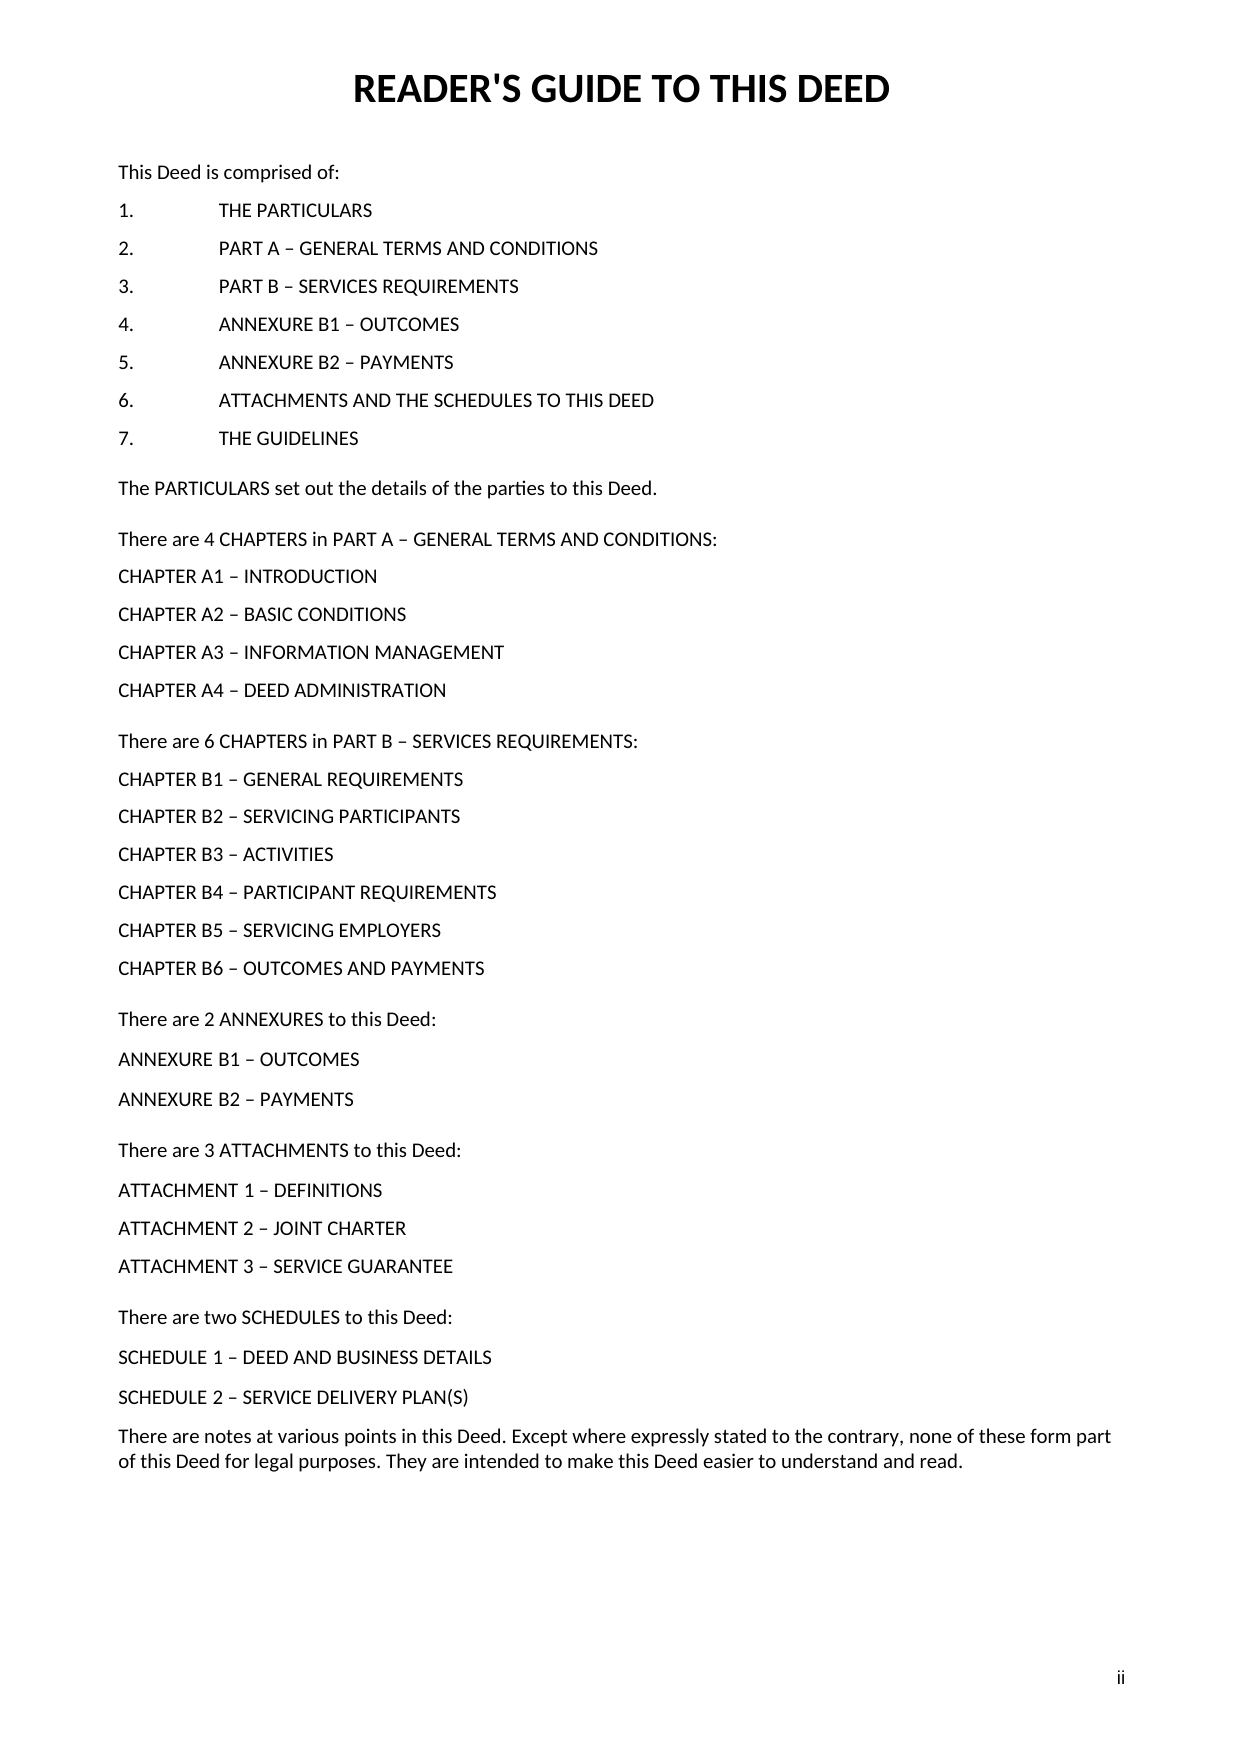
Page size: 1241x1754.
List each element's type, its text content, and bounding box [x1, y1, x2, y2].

text 2. PART A – GENERAL TERMS AND CONDITIONS [118, 235, 1125, 261]
text There are 2 ANNEXURES to this Deed: [118, 1006, 1125, 1031]
text ANNEXURE B2 – PAYMENTS [118, 1084, 1125, 1112]
text CHAPTER A4 – DEED ADMINISTRATION [118, 677, 1125, 703]
text ATTACHMENT 2 – JOINT CHARTER [118, 1216, 1125, 1241]
text CHAPTER B4 – PARTICIPANT REQUIREMENTS [118, 879, 1125, 905]
subtitle Reader's Guide to this Deed [118, 62, 1125, 113]
text CHAPTER B5 – SERVICING EMPLOYERS [118, 917, 1125, 943]
text 3. PART B – SERVICES REQUIREMENTS [118, 273, 1125, 299]
text 4. ANNEXURE B1 – OUTCOMES [118, 311, 1125, 337]
text SCHEDULE 2 – SERVICE DELIVERY PLAN(S) [118, 1382, 1125, 1410]
text CHAPTER A1 – INTRODUCTION [118, 564, 1125, 589]
text ATTACHMENT 1 – DEFINITIONS [118, 1175, 1125, 1203]
text CHAPTER B3 – ACTIVITIES [118, 842, 1125, 867]
text The PARTICULARS set out the details of the parties to this Deed. [118, 475, 1125, 501]
text CHAPTER B2 – SERVICING PARTICIPANTS [118, 804, 1125, 829]
text 7. THE GUIDELINES [118, 425, 1125, 450]
text SCHEDULE 1 – DEED AND BUSINESS DETAILS [118, 1342, 1125, 1370]
text There are 6 CHAPTERS in PART B – SERVICES REQUIREMENTS: [118, 728, 1125, 753]
text There are notes at various points in this Deed. Except where expressly stated to the contrary, none of these form part of this Deed for legal purposes. They are intended to make this Deed easier to understand and read. [118, 1423, 1125, 1474]
text There are two SCHEDULES to this Deed: [118, 1304, 1125, 1329]
text 1. THE PARTICULARS [118, 197, 1125, 223]
text CHAPTER A2 – BASIC CONDITIONS [118, 602, 1125, 627]
text 5. ANNEXURE B2 – PAYMENTS [118, 349, 1125, 374]
text ATTACHMENT 3 – SERVICE GUARANTEE [118, 1253, 1125, 1279]
text There are 4 CHAPTERS in PART A – GENERAL TERMS AND CONDITIONS: [118, 526, 1125, 551]
text This Deed is comprised of: [118, 159, 1125, 185]
text 6. ATTACHMENTS AND THE SCHEDULES TO THIS DEED [118, 387, 1125, 412]
text CHAPTER B6 – OUTCOMES AND PAYMENTS [118, 955, 1125, 981]
text There are 3 ATTACHMENTS to this Deed: [118, 1137, 1125, 1163]
text CHAPTER B1 – GENERAL REQUIREMENTS [118, 766, 1125, 791]
text CHAPTER A3 – INFORMATION MANAGEMENT [118, 639, 1125, 665]
text ANNEXURE B1 – OUTCOMES [118, 1044, 1125, 1072]
